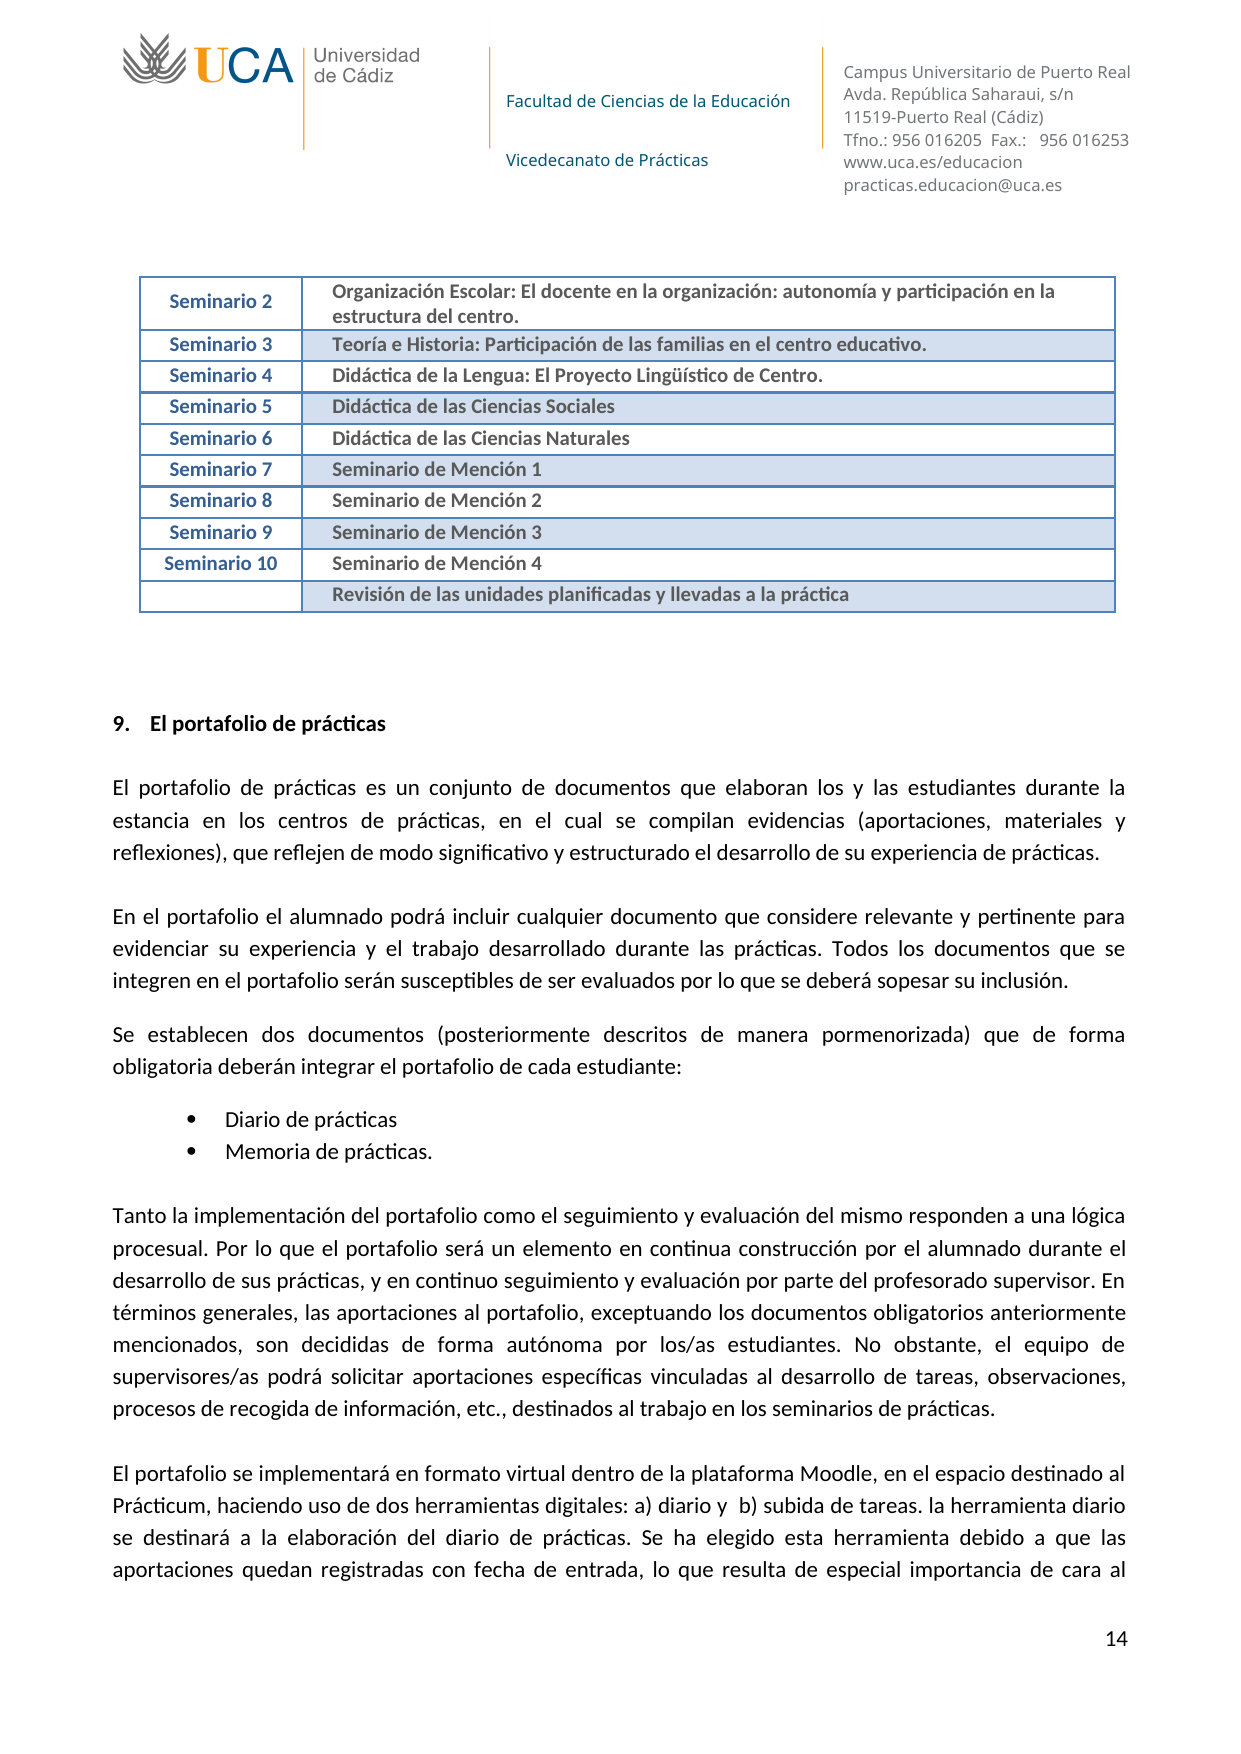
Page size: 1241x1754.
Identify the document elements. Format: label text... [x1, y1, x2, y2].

table_cell Didáctica de la Lengua: El Proyecto Lingüístico de Centro. [303, 362, 1114, 391]
table_cell Revisión de las unidades planificadas y llevadas a la práctica [303, 582, 1114, 611]
text Tanto la implementación del portafolio como el seguimiento y evaluación del mismo responden a una lógica procesual. Por lo que el portafolio será un elemento en continua construcción por el alumnado durante el desarrollo de sus prácticas, y en continuo seguimiento y evaluación por parte del profesorado supervisor. En términos generales, las aportaciones al portafolio, exceptuando los documentos obligatorios anteriormente mencionados, son decididas de forma autónoma por los/as estudiantes. No obstante, el equipo de supervisores/as podrá solicitar aportaciones específicas vinculadas al desarrollo de tareas, observaciones, procesos de recogida de información, etc., destinados al trabajo en los seminarios de prácticas. [112, 1201, 1128, 1423]
table_cell Seminario 3 [141, 331, 301, 360]
list Memoria de prácticas. [187, 1137, 1128, 1165]
table_cell Organización Escolar: El docente en la organización: autonomía y participación en la estructura del centro. [303, 278, 1114, 329]
table_cell Seminario de Mención 4 [303, 550, 1114, 579]
table_cell Didáctica de las Ciencias Naturales [303, 425, 1114, 454]
table_cell Teoría e Historia: Participación de las familias en el centro educativo. [303, 331, 1114, 360]
text El portafolio de prácticas es un conjunto de documentos que elaboran los y las estudiantes durante la estancia en los centros de prácticas, en el cual se compilan evidencias (aportaciones, materiales y reflexiones), que reflejen de modo significativo y estructurado el desarrollo de su experiencia de prácticas. [112, 773, 1128, 866]
picture [103, 14, 439, 168]
table_cell Seminario de Mención 1 [303, 456, 1114, 485]
table_cell Seminario 5 [141, 394, 301, 423]
table_cell Seminario 4 [141, 362, 301, 391]
list Diario de prácticas [187, 1105, 1128, 1133]
table_cell Seminario 6 [141, 425, 301, 454]
table_cell Seminario 10 [141, 550, 301, 579]
table_cell Seminario 2 [141, 278, 301, 329]
table_cell Seminario 9 [141, 519, 301, 548]
picture [488, 14, 492, 167]
table_cell Seminario de Mención 3 [303, 519, 1114, 548]
table_cell Seminario 8 [141, 488, 301, 517]
list El portafolio de prácticas [112, 709, 1128, 737]
table_cell [141, 582, 301, 611]
table_cell Seminario 7 [141, 456, 301, 485]
table_cell Seminario de Mención 2 [303, 488, 1114, 517]
picture [821, 14, 825, 167]
text En el portafolio el alumnado podrá incluir cualquier documento que considere relevante y pertinente para evidenciar su experiencia y el trabajo desarrollado durante las prácticas. Todos los documentos que se integren en el portafolio serán susceptibles de ser evaluados por lo que se deberá sopesar su inclusión. [112, 902, 1128, 995]
table_cell Didáctica de las Ciencias Sociales [303, 394, 1114, 423]
text Se establecen dos documentos (posteriormente descritos de manera pormenorizada) que de forma obligatoria deberán integrar el portafolio de cada estudiante: [112, 1020, 1128, 1080]
